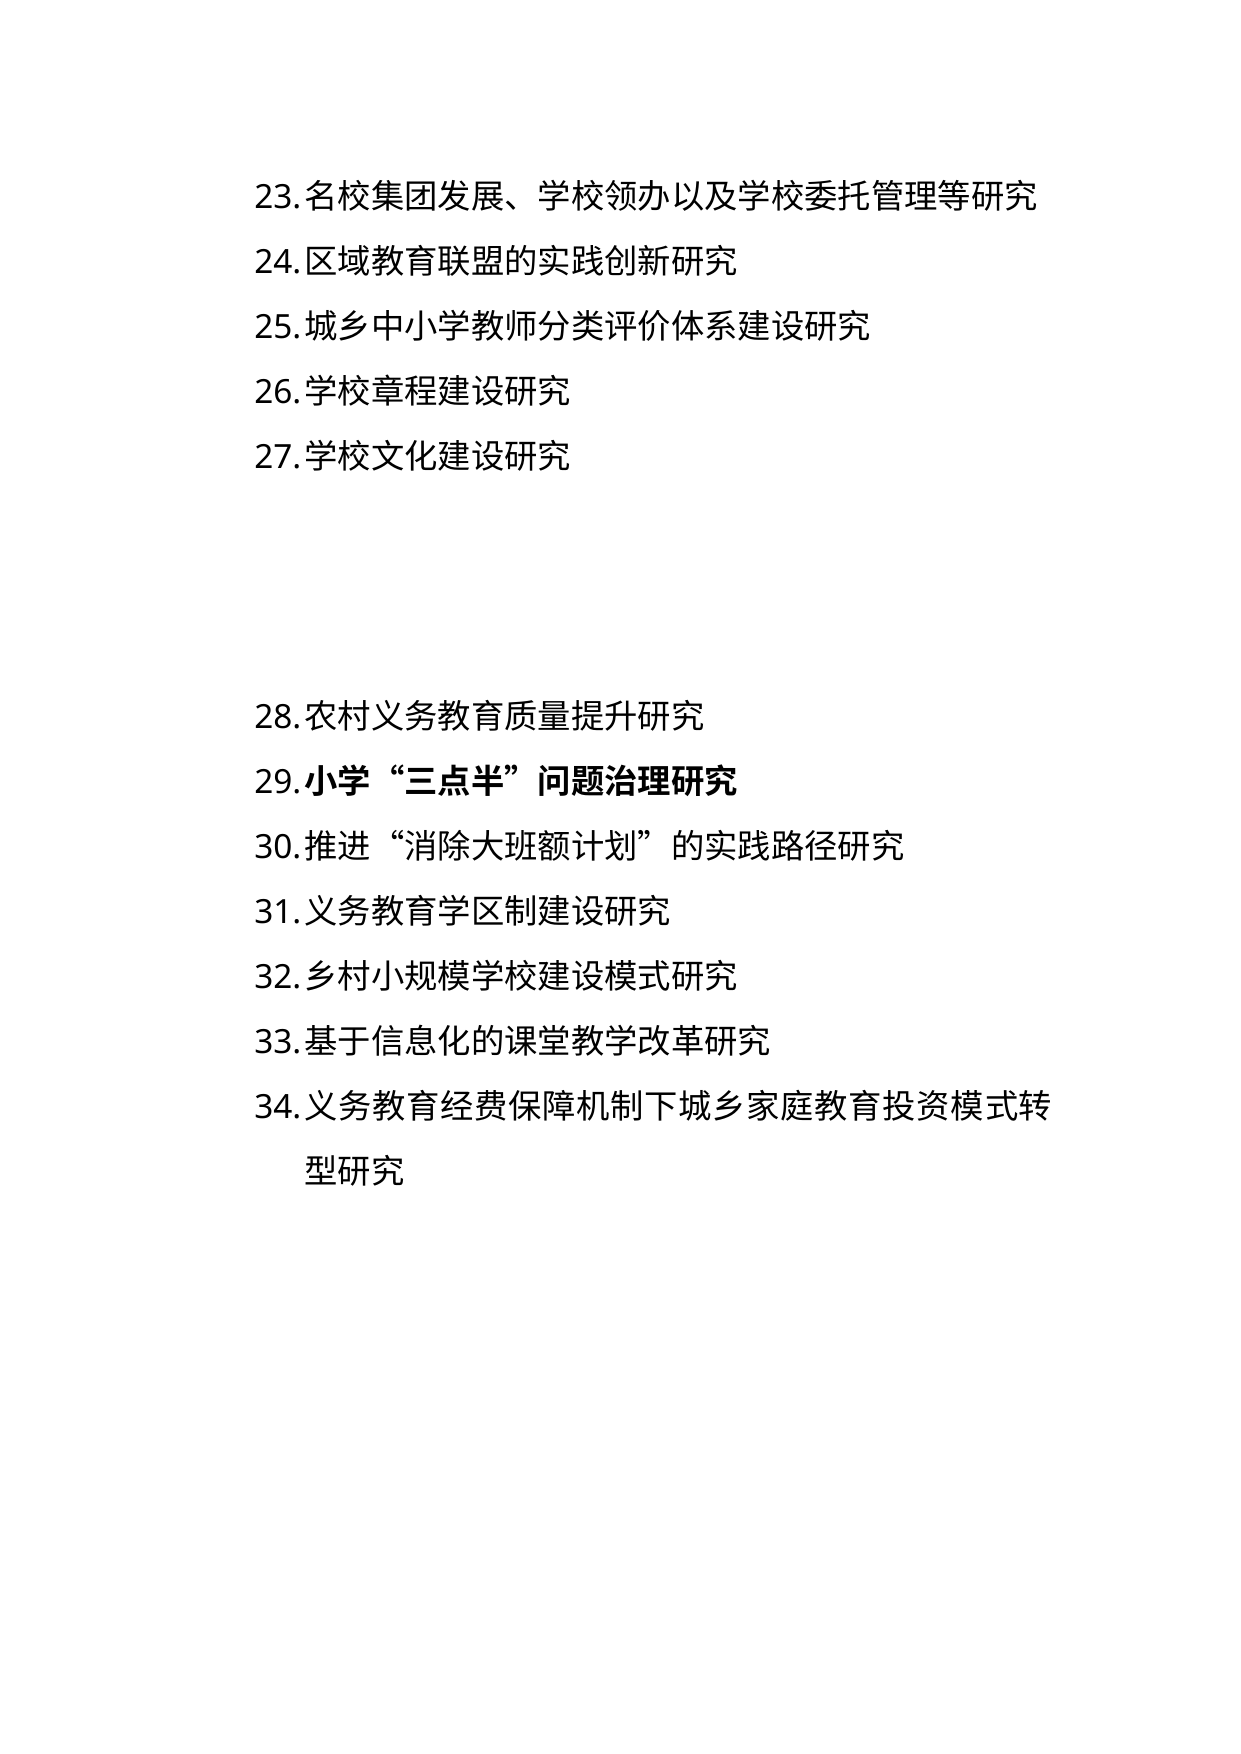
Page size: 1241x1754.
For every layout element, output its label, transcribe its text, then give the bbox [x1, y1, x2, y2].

list 推进“消除大班额计划”的实践路径研究 [254, 812, 1053, 877]
list 城乡中小学教师分类评价体系建设研究 [254, 292, 1053, 357]
list 义务教育经费保障机制下城乡家庭教育投资模式转型研究 [254, 1072, 1053, 1202]
list 义务教育学区制建设研究 [254, 877, 1053, 942]
list 乡村小规模学校建设模式研究 [254, 942, 1053, 1007]
list 小学“三点半”问题治理研究 [254, 747, 1053, 812]
list 基于信息化的课堂教学改革研究 [254, 1007, 1053, 1072]
list 学校章程建设研究 [254, 357, 1053, 422]
list 学校文化建设研究 [254, 422, 1053, 487]
list 名校集团发展、学校领办以及学校委托管理等研究 [254, 162, 1053, 227]
list 区域教育联盟的实践创新研究 [254, 227, 1053, 292]
list 农村义务教育质量提升研究 [254, 682, 1053, 747]
